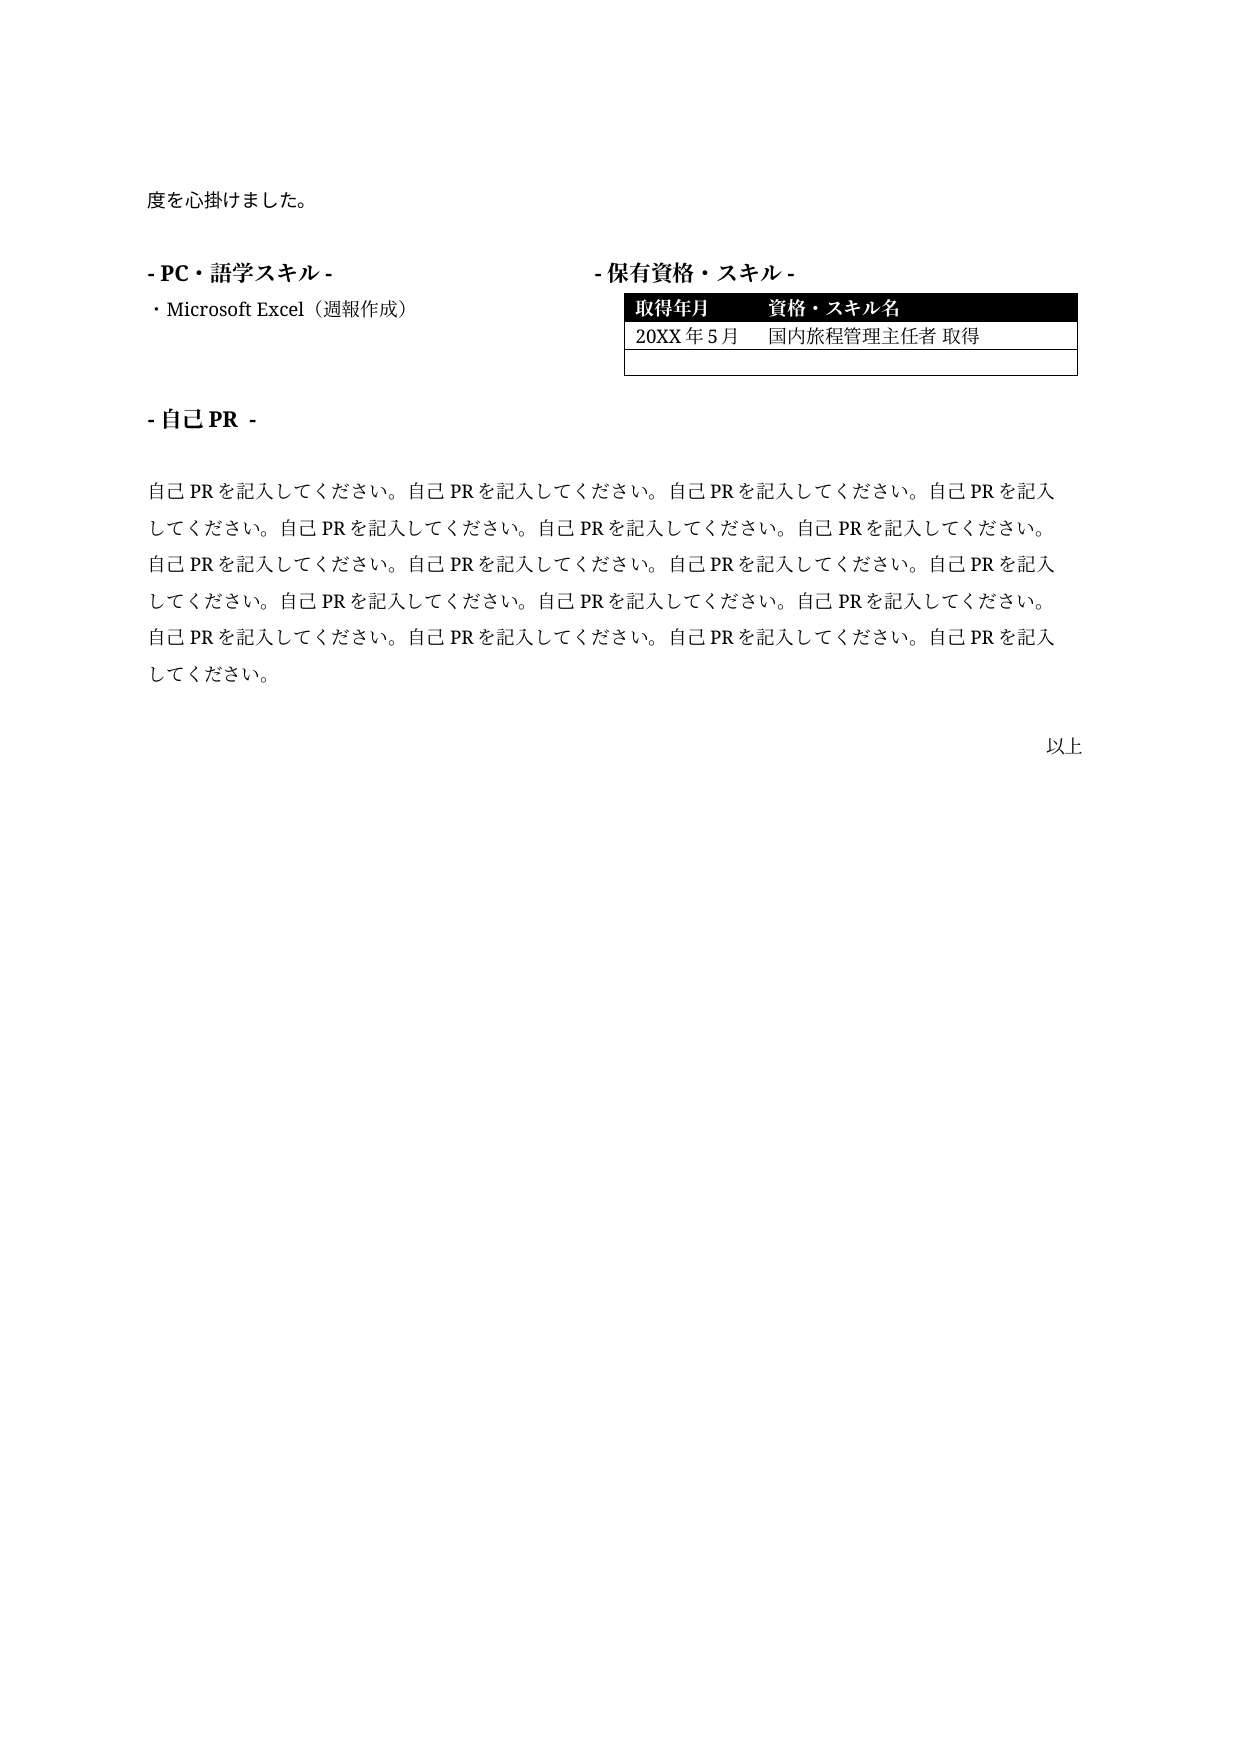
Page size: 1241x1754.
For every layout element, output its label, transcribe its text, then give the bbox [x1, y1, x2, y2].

table_header 資格・スキル名 [757, 294, 1077, 321]
table_cell [757, 350, 1077, 375]
text 以上 [148, 728, 1083, 764]
text 自己PRを記入してください。自己PRを記入してください。自己PRを記入してください。自己PRを記入してください。自己PRを記入してください。自己PRを記入してください。自己PRを記入してください。自己PRを記入してください。自己PRを記入してください。自己PRを記入してください。自己PRを記入してください。自己PRを記入してください。自己PRを記入してください。自己PRを記入してください。自己PRを記入してください。自己PRを記入してください。自己PRを記入してください。自己PRを記入してください。 [148, 472, 1055, 691]
table_cell 国内旅程管理主任者 取得 [757, 322, 1077, 349]
text - PC・語学スキル - - 保有資格・スキル - [148, 254, 1092, 290]
table_cell 20XX年5月 [625, 322, 757, 349]
table_cell [625, 350, 757, 375]
text ・Microsoft Excel（週報作成） [148, 290, 1092, 327]
text - 自己PR - [148, 399, 1092, 436]
table_header 取得年月 [625, 294, 757, 321]
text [148, 181, 1092, 217]
